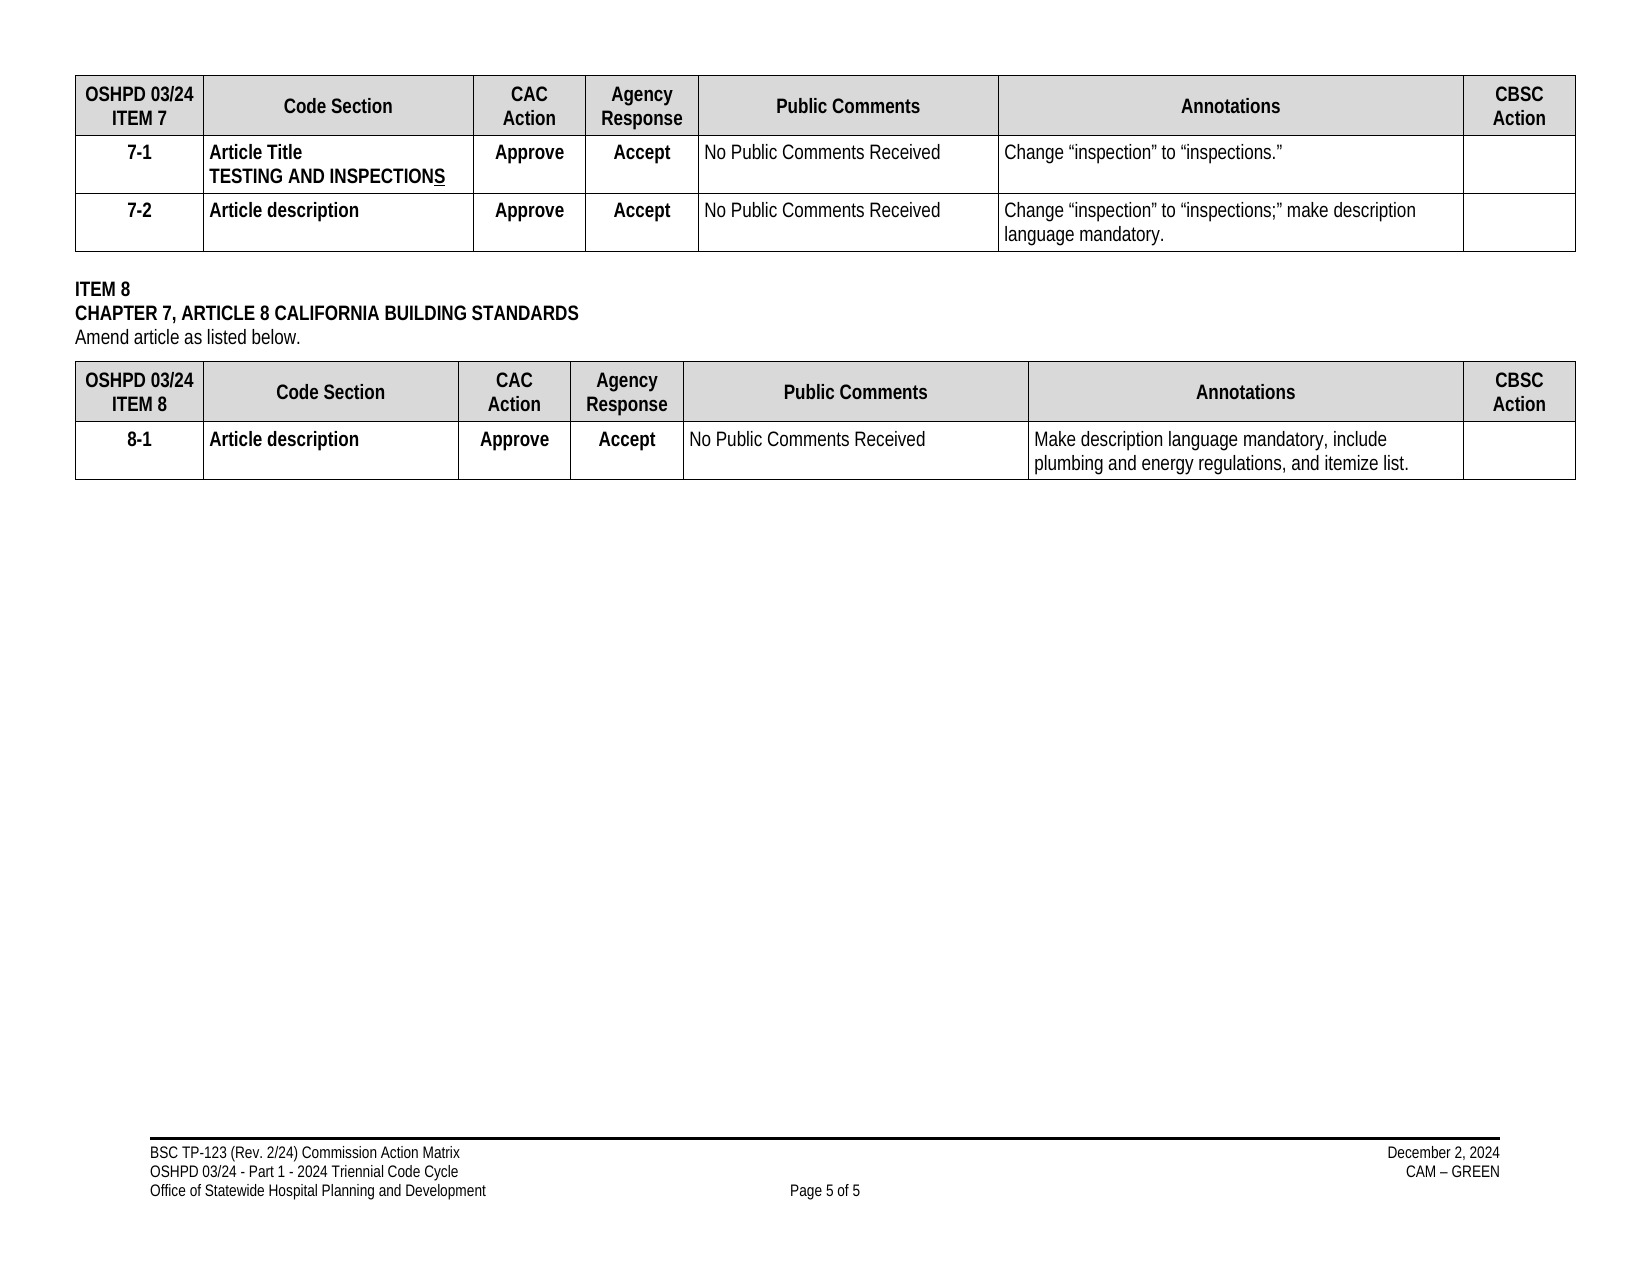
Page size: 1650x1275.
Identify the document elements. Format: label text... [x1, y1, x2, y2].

table_cell No Public Comments Received [684, 422, 1028, 479]
table_header OSHPD 03/24 ITEM 8 [76, 362, 203, 421]
table_cell Change “inspection” to “inspections;” make description language mandatory. [999, 194, 1463, 251]
table_cell Accept [586, 194, 698, 251]
table_cell Accept [571, 422, 683, 479]
table_cell Approve [474, 194, 585, 251]
table_cell Article Title TESTING AND INSPECTIONS [204, 136, 473, 193]
table_cell Article description [204, 422, 458, 479]
table_cell Accept [586, 136, 698, 193]
table_cell Article description [204, 194, 473, 251]
subtitle ITEM 8 Chapter 7, ARTICLE 8 CALIFORNIA BUILDING STANDARDS [75, 277, 1575, 325]
table_header OSHPD 03/24 ITEM 7 [76, 76, 203, 135]
table_cell [1464, 136, 1575, 193]
table_cell [1464, 194, 1575, 251]
table_header Agency Response [571, 362, 683, 421]
table_header Annotations [999, 76, 1463, 135]
table_header Code Section [204, 76, 473, 135]
table_header Annotations [1029, 362, 1463, 421]
table_header Code Section [204, 362, 458, 421]
text Amend article as listed below. [75, 325, 1575, 349]
table_header Public Comments [684, 362, 1028, 421]
table_cell 8-1 [76, 422, 203, 479]
table_cell Approve [459, 422, 570, 479]
table_cell No Public Comments Received [699, 194, 998, 251]
table_cell Approve [474, 136, 585, 193]
table_header Public Comments [699, 76, 998, 135]
table_header CBSC Action [1464, 76, 1575, 135]
table_cell Make description language mandatory, include plumbing and energy regulations, and itemize list. [1029, 422, 1463, 479]
table_cell [1464, 422, 1575, 479]
table_header CAC Action [459, 362, 570, 421]
table_header CAC Action [474, 76, 585, 135]
table_cell No Public Comments Received [699, 136, 998, 193]
table_cell Change “inspection” to “inspections.” [999, 136, 1463, 193]
table_cell 7-1 [76, 136, 203, 193]
table_header CBSC Action [1464, 362, 1575, 421]
table_header Agency Response [586, 76, 698, 135]
table_cell 7-2 [76, 194, 203, 251]
